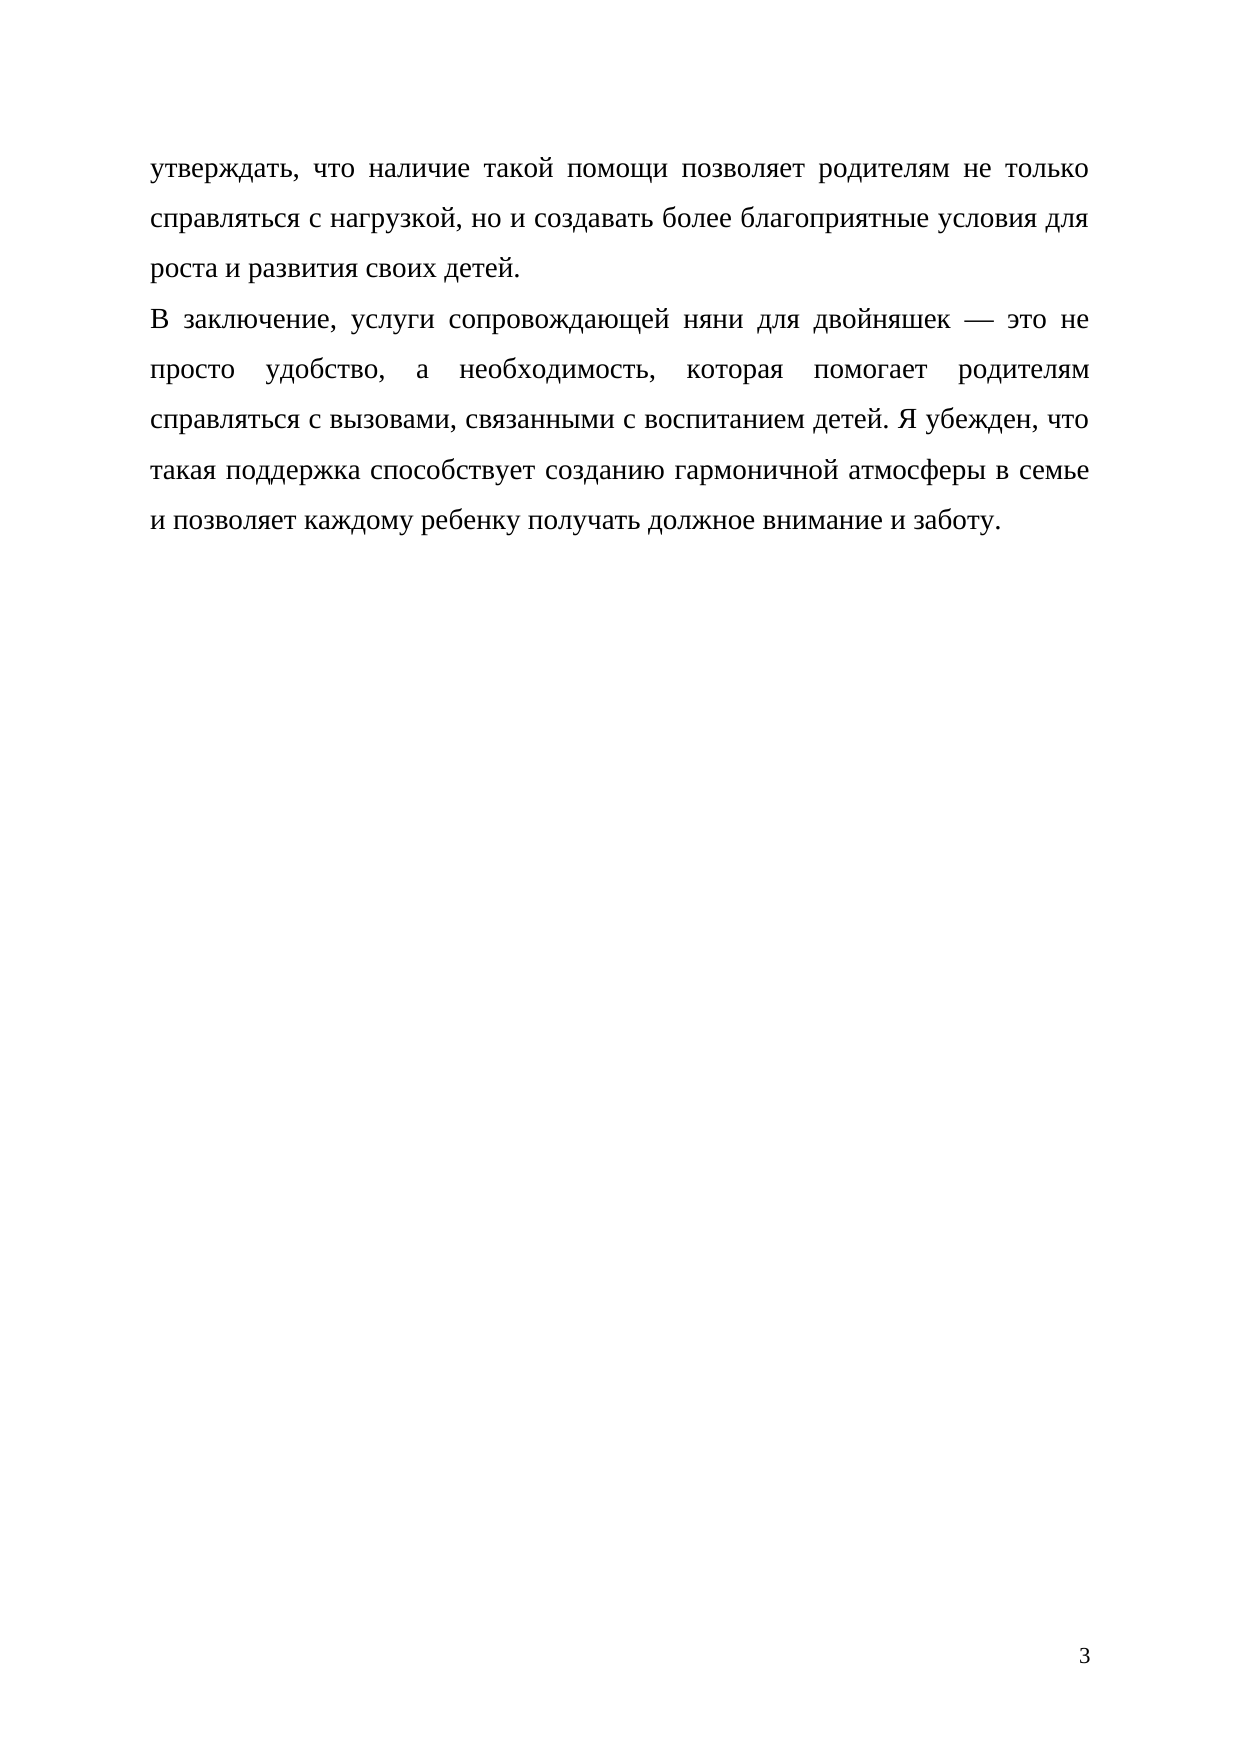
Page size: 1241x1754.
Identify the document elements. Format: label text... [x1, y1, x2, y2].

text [150, 150, 1090, 284]
text В заключение, услуги сопровождающей няни для двойняшек — это не просто удобство, а необходимость, которая помогает родителям справляться с вызовами, связанными с воспитанием детей. Я убежден, что такая поддержка способствует созданию гармоничной атмосферы в семье и позволяет каждому ребенку получать должное внимание и заботу. [150, 301, 1090, 536]
